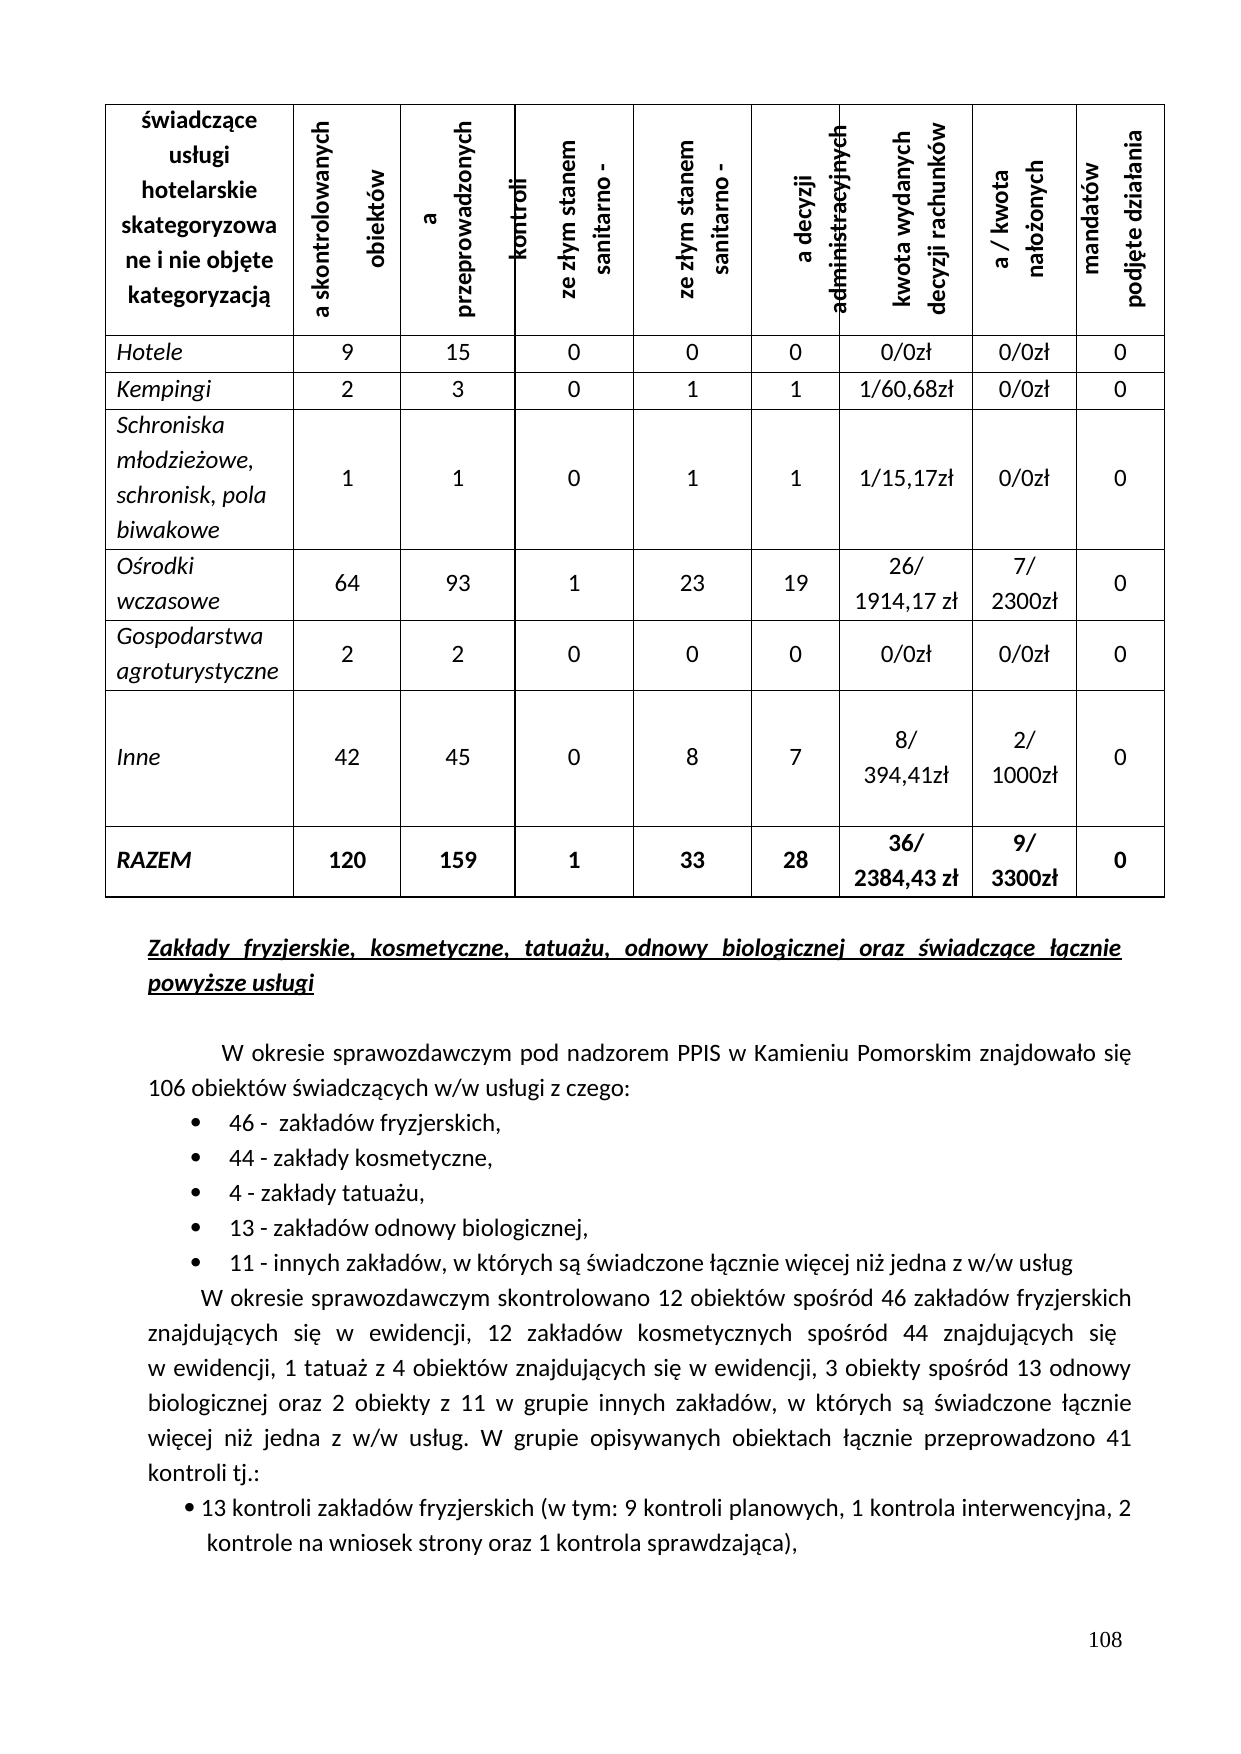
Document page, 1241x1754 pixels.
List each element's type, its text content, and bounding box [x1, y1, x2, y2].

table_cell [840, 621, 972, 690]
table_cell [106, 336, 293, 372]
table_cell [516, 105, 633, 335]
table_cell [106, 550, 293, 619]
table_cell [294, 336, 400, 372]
text Zakłady fryzjerskie, kosmetyczne, tatuażu, odnowy biologicznej oraz świadczące łącznie powyższe usługi [148, 932, 1122, 958]
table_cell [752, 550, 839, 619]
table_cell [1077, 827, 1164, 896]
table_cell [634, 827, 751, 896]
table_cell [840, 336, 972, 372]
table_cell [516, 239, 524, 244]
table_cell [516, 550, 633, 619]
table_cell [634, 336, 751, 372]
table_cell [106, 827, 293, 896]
list 44 - zakłady kosmetyczne, [191, 1142, 1085, 1173]
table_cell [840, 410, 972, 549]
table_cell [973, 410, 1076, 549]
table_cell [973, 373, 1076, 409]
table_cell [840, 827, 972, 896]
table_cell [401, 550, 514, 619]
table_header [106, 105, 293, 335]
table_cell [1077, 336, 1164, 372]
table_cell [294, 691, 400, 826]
list 13 - zakładów odnowy biologicznej, [191, 1212, 1085, 1243]
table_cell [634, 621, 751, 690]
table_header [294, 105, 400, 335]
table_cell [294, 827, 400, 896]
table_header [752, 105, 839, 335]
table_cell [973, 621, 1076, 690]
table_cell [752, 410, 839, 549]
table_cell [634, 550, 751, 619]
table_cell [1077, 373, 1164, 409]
list 46 - zakładów fryzjerskich, [191, 1107, 1085, 1138]
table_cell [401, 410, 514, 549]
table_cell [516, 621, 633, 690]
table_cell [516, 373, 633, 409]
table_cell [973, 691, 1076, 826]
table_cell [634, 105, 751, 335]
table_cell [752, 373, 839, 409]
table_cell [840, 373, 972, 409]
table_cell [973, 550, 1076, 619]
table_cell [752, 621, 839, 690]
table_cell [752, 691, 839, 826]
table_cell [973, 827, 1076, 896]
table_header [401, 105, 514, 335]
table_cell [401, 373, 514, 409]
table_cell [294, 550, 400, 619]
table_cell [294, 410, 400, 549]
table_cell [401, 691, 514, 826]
text Zakłady fryzjerskie, kosmetyczne, tatuażu, odnowy biologicznej oraz świadczące łącznie powyższe usługi [148, 960, 1122, 998]
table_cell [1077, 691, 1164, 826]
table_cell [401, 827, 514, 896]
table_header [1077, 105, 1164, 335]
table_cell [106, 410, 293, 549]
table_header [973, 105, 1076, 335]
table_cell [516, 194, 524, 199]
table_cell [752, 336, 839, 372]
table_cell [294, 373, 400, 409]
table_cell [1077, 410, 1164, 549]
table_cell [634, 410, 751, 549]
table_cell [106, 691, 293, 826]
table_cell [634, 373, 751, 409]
list 11 - innych zakładów, w których są świadczone łącznie więcej niż jedna z w/w usług [191, 1247, 1085, 1278]
list 13 kontroli zakładów fryzjerskich (w tym: 9 kontroli planowych, 1 kontrola interwencyjna, 2 kontrole na wniosek strony oraz 1 kontrola sprawdzająca), [185, 1492, 1133, 1558]
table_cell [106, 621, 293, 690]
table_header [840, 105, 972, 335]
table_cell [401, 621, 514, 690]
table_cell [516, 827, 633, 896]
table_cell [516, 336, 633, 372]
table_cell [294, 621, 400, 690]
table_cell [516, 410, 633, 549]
text W okresie sprawozdawczym skontrolowano 12 obiektów spośród 46 zakładów fryzjerskich znajdujących się w ewidencji, 12 zakładów kosmetycznych spośród 44 znajdujących się w ewidencji, 1 tatuaż z 4 obiektów znajdujących się w ewidencji, 3 obiekty spośród 13 odnowy biologicznej oraz 2 obiekty z 11 w grupie innych zakładów, w których są świadczone łącznie więcej niż jedna z w/w usług. W grupie opisywanych obiektach łącznie przeprowadzono 41 kontroli tj.: [148, 1282, 1133, 1488]
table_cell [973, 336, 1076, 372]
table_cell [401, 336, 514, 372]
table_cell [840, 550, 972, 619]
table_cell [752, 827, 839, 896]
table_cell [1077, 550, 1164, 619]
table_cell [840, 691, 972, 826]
list 4 - zakłady tatuażu, [191, 1177, 1085, 1208]
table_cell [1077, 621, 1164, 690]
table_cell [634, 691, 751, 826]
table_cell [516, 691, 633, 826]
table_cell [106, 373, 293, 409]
text W okresie sprawozdawczym pod nadzorem PPIS w Kamieniu Pomorskim znajdowało się 106 obiektów świadczących w/w usługi z czego: [148, 1037, 1133, 1103]
